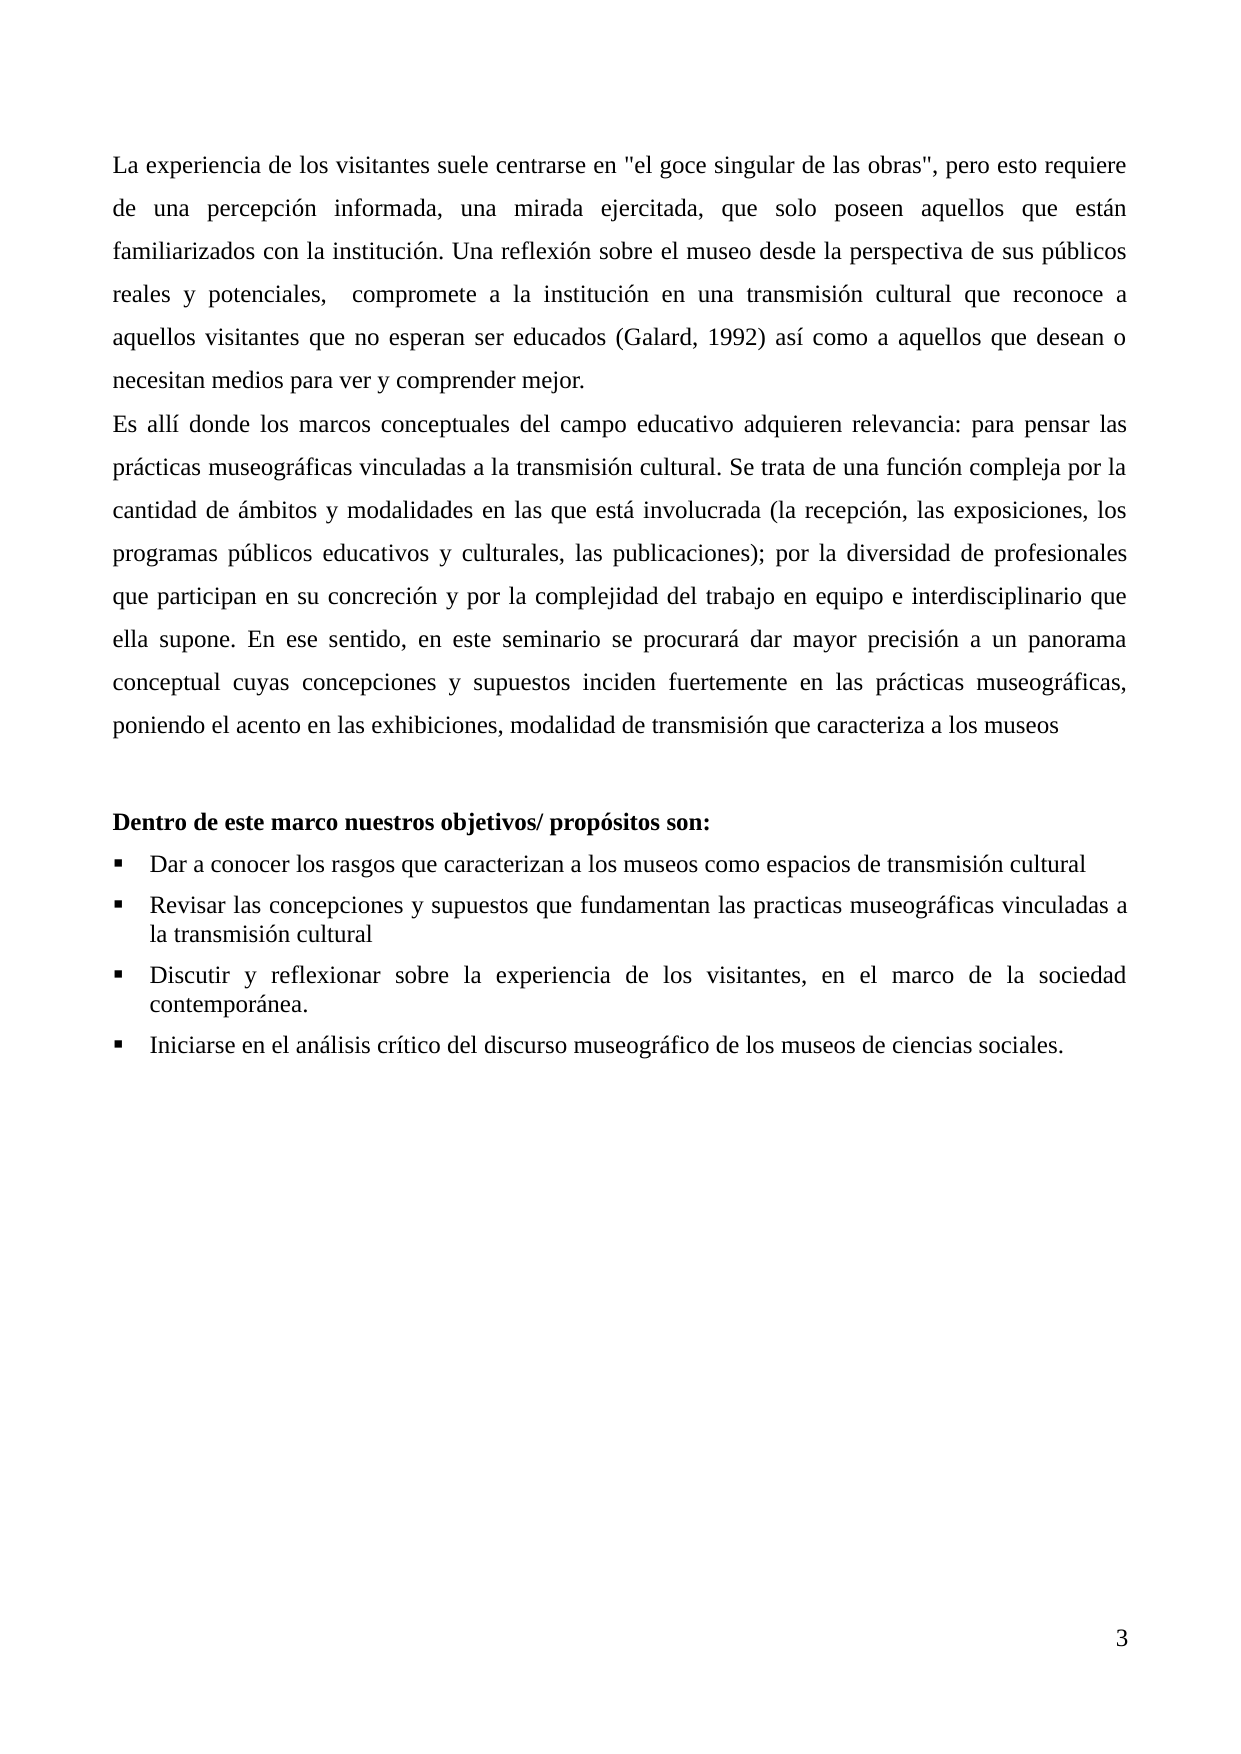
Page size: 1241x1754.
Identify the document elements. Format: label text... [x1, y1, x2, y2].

text Dentro de este marco nuestros objetivos/ propósitos son: [112, 807, 1128, 836]
list Iniciarse en el análisis crítico del discurso museográfico de los museos de ciencias sociales. [112, 1030, 1128, 1059]
list Dar a conocer los rasgos que caracterizan a los museos como espacios de transmisión cultural [112, 849, 1128, 877]
text La experiencia de los visitantes suele centrarse en "el goce singular de las obras", pero esto requiere de una percepción informada, una mirada ejercitada, que solo poseen aquellos que están familiarizados con la institución. Una reflexión sobre el museo desde la perspectiva de sus públicos reales y potenciales, compromete a la institución en una transmisión cultural que reconoce a aquellos visitantes que no esperan ser educados (Galard, 1992) así como a aquellos que desean o necesitan medios para ver y comprender mejor. [112, 150, 1128, 394]
list Revisar las concepciones y supuestos que fundamentan las practicas museográficas vinculadas a la transmisión cultural [112, 890, 1128, 947]
text Es allí donde los marcos conceptuales del campo educativo adquieren relevancia: para pensar las prácticas museográficas vinculadas a la transmisión cultural. Se trata de una función compleja por la cantidad de ámbitos y modalidades en las que está involucrada (la recepción, las exposiciones, los programas públicos educativos y culturales, las publicaciones); por la diversidad de profesionales que participan en su concreción y por la complejidad del trabajo en equipo e interdisciplinario que ella supone. En ese sentido, en este seminario se procurará dar mayor precisión a un panorama conceptual cuyas concepciones y supuestos inciden fuertemente en las prácticas museográficas, poniendo el acento en las exhibiciones, modalidad de transmisión que caracteriza a los museos [112, 409, 1128, 739]
list Discutir y reflexionar sobre la experiencia de los visitantes, en el marco de la sociedad contemporánea. [112, 960, 1128, 1017]
